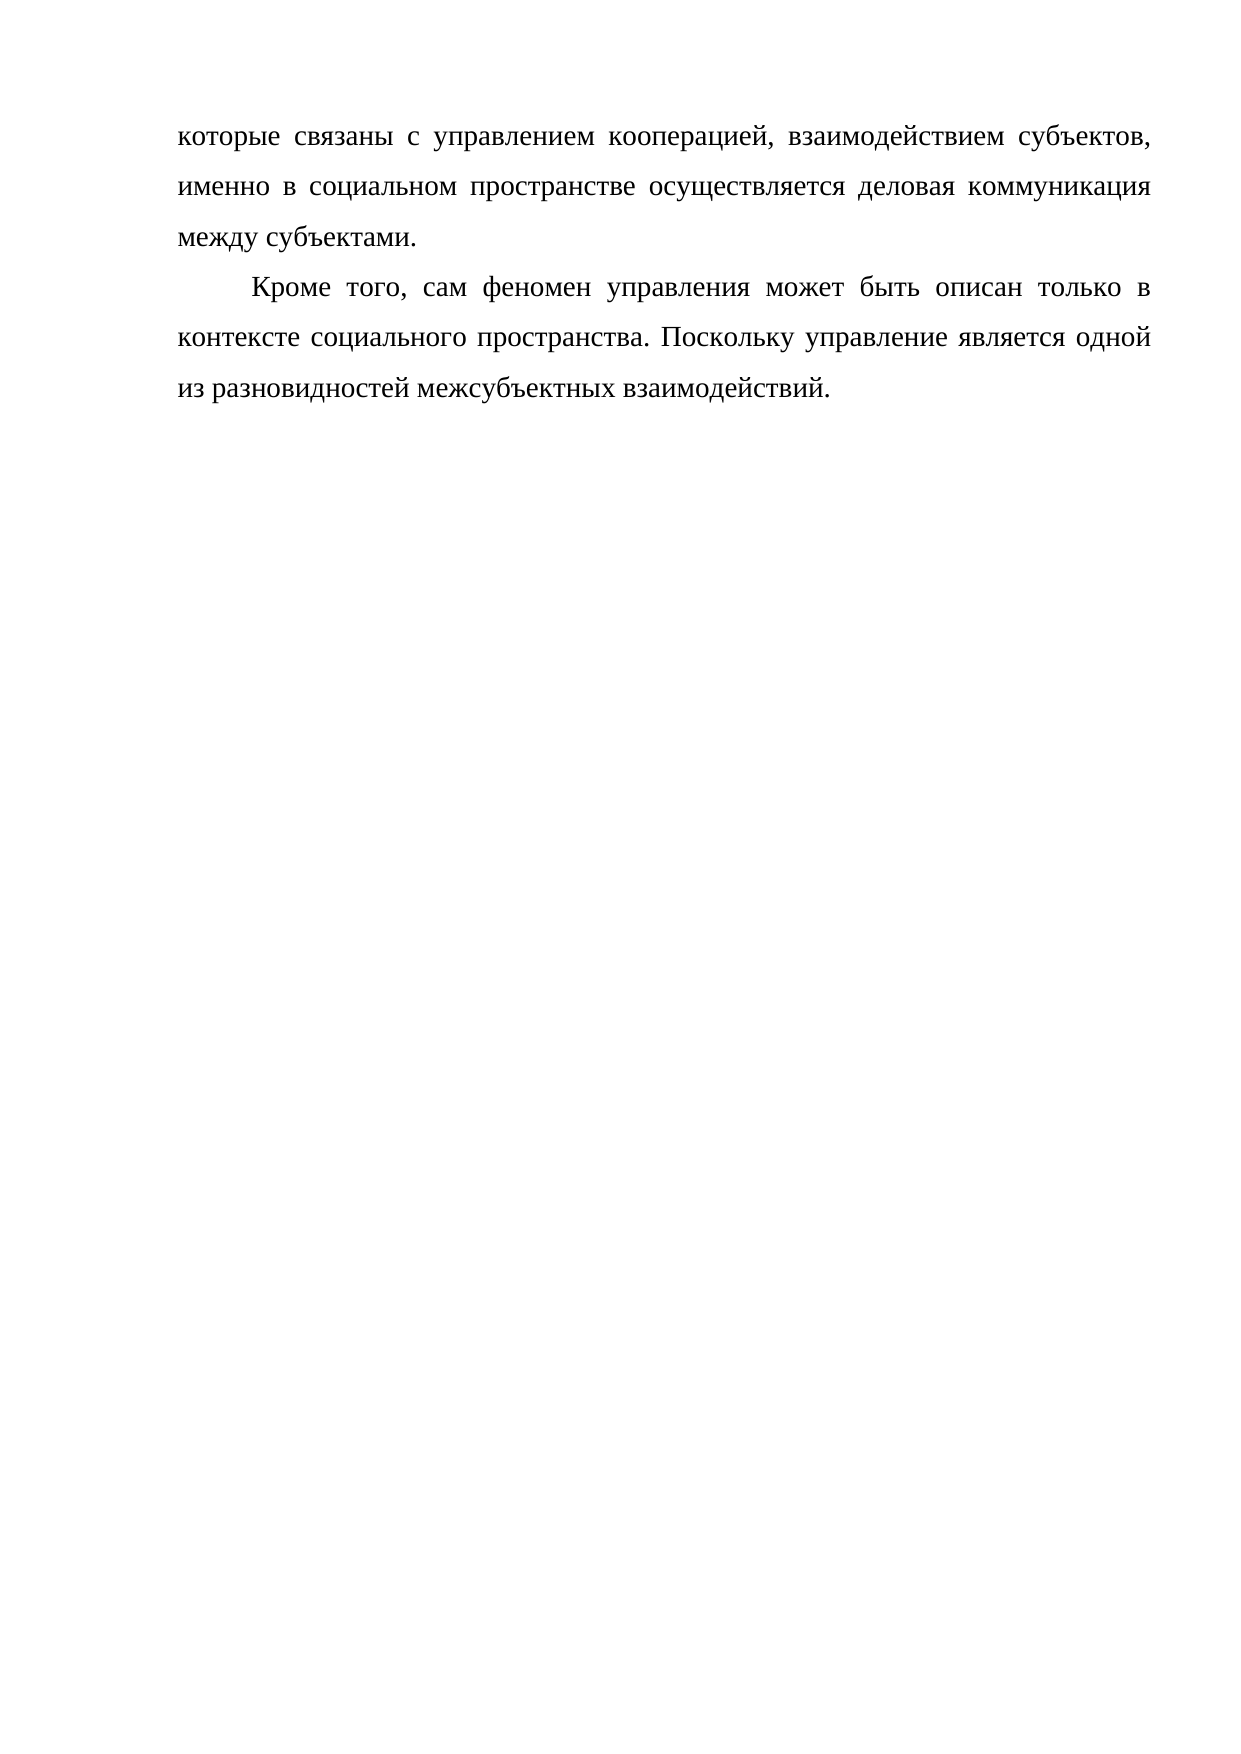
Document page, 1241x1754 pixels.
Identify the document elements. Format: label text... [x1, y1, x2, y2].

text Кроме того, сам феномен управления может быть описан только в контексте социального пространства. Поскольку управление является одной из разновидностей межсубъектных взаимодействий. [177, 269, 1152, 403]
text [177, 118, 1152, 252]
